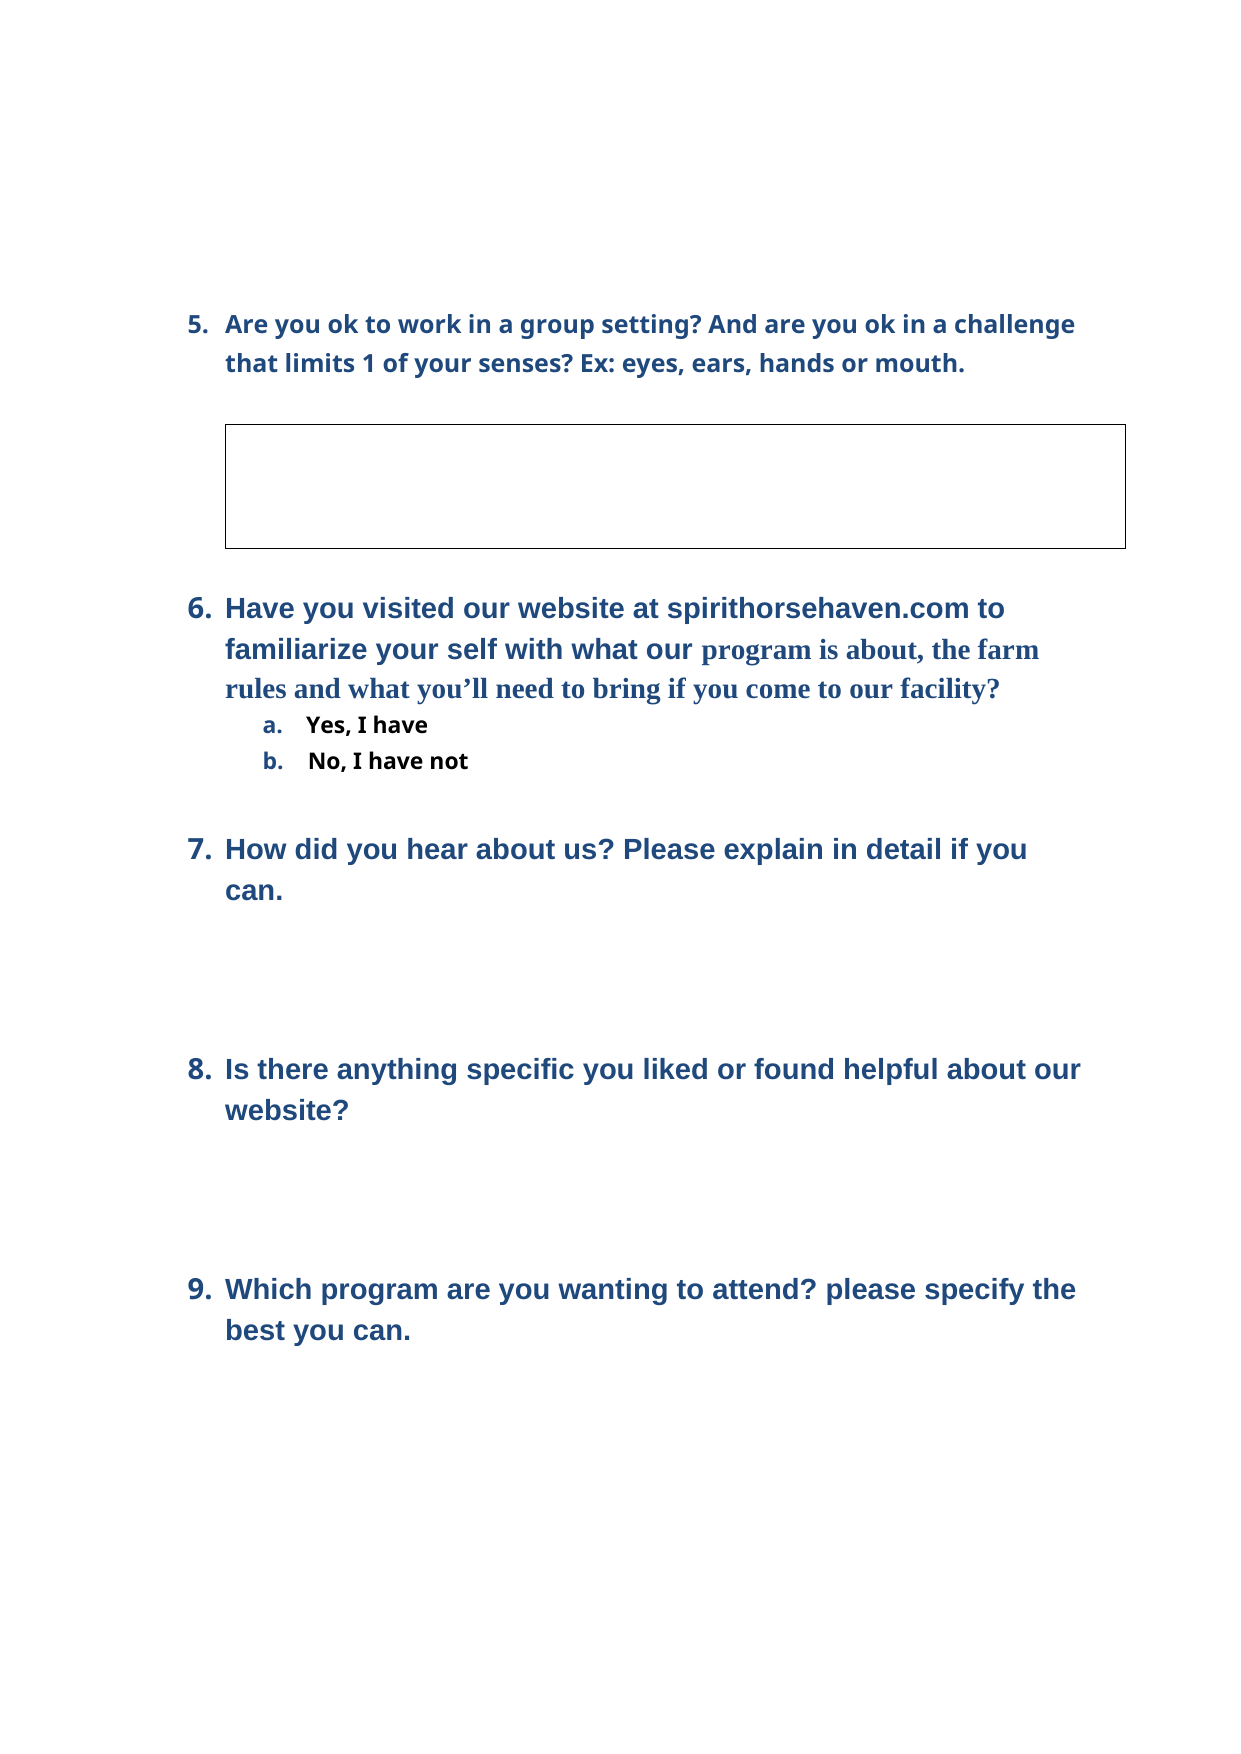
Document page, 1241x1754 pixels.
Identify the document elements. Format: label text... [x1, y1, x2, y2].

list How did you hear about us? Please explain in detail if you can. [187, 828, 1090, 906]
list Have you visited our website at spirithorsehaven.com to familiarize your self with what our program is about, the farm rules and what you’ll need to bring if you come to our facility? [187, 587, 1090, 704]
list Which program are you wanting to attend? please specify the best you can. [187, 1268, 1090, 1346]
list Is there anything specific you liked or found helpful about our website? [187, 1048, 1090, 1126]
list No, I have not [262, 745, 1090, 776]
list Yes, I have [262, 709, 1090, 741]
table_header [226, 425, 1125, 548]
list Are you ok to work in a group setting? And are you ok in a challenge that limits 1 of your senses? Ex: eyes, ears, hands or mouth. [187, 307, 1090, 380]
